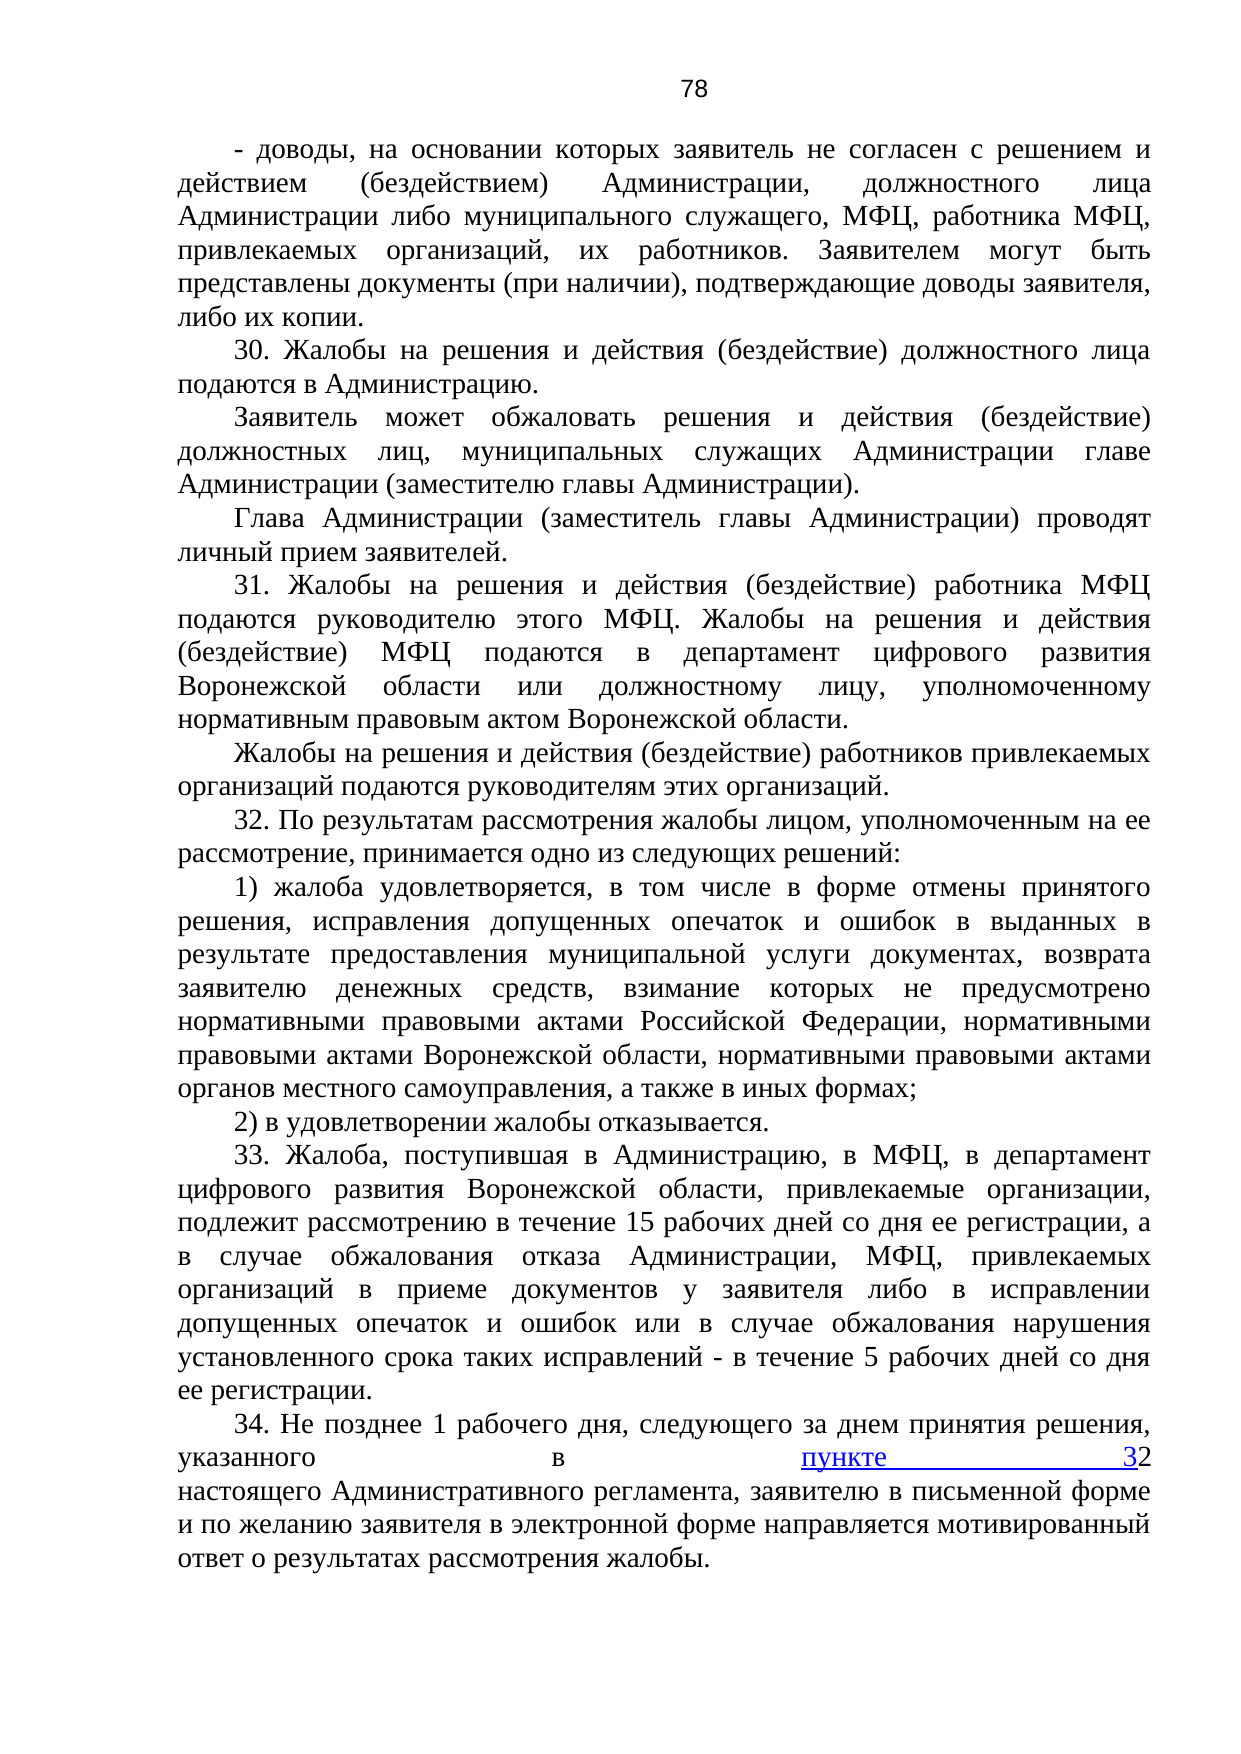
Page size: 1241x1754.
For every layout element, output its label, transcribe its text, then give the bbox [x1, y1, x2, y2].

text 32. По результатам рассмотрения жалобы лицом, уполномоченным на ее рассмотрение, принимается одно из следующих решений: [177, 802, 1152, 869]
text Глава Администрации (заместитель главы Администрации) проводят личный прием заявителей. [177, 500, 1152, 567]
text Заявитель может обжаловать решения и действия (бездействие) должностных лиц, муниципальных служащих Администрации главе Администрации (заместителю главы Администрации). [177, 399, 1152, 500]
text 1) жалоба удовлетворяется, в том числе в форме отмены принятого решения, исправления допущенных опечаток и ошибок в выданных в результате предоставления муниципальной услуги документах, возврата заявителю денежных средств, взимание которых не предусмотрено нормативными правовыми актами Российской Федерации, нормативными правовыми актами Воронежской области, нормативными правовыми актами органов местного самоуправления, а также в иных формах; [177, 869, 1152, 1104]
text Жалобы на решения и действия (бездействие) работников привлекаемых организаций подаются руководителям этих организаций. [177, 735, 1152, 802]
text 2) в удовлетворении жалобы отказывается. [177, 1104, 1152, 1137]
text 34. Не позднее 1 рабочего дня, следующего за днем принятия решения, указанного в пункте 32 настоящего Административного регламента, заявителю в письменной форме и по желанию заявителя в электронной форме направляется мотивированный ответ о результатах рассмотрения жалобы. [177, 1406, 1152, 1573]
text 31. Жалобы на решения и действия (бездействие) работника МФЦ подаются руководителю этого МФЦ. Жалобы на решения и действия (бездействие) МФЦ подаются в департамент цифрового развития Воронежской области или должностному лицу, уполномоченному нормативным правовым актом Воронежской области. [177, 567, 1152, 735]
text 33. Жалоба, поступившая в Администрацию, в МФЦ, в департамент цифрового развития Воронежской области, привлекаемые организации, подлежит рассмотрению в течение 15 рабочих дней со дня ее регистрации, а в случае обжалования отказа Администрации, МФЦ, привлекаемых организаций в приеме документов у заявителя либо в исправлении допущенных опечаток и ошибок или в случае обжалования нарушения установленного срока таких исправлений - в течение 5 рабочих дней со дня ее регистрации. [177, 1137, 1152, 1406]
text - доводы, на основании которых заявитель не согласен с решением и действием (бездействием) Администрации, должностного лица Администрации либо муниципального служащего, МФЦ, работника МФЦ, привлекаемых организаций, их работников. Заявителем могут быть представлены документы (при наличии), подтверждающие доводы заявителя, либо их копии. [177, 131, 1152, 332]
text 30. Жалобы на решения и действия (бездействие) должностного лица подаются в Администрацию. [177, 332, 1152, 399]
